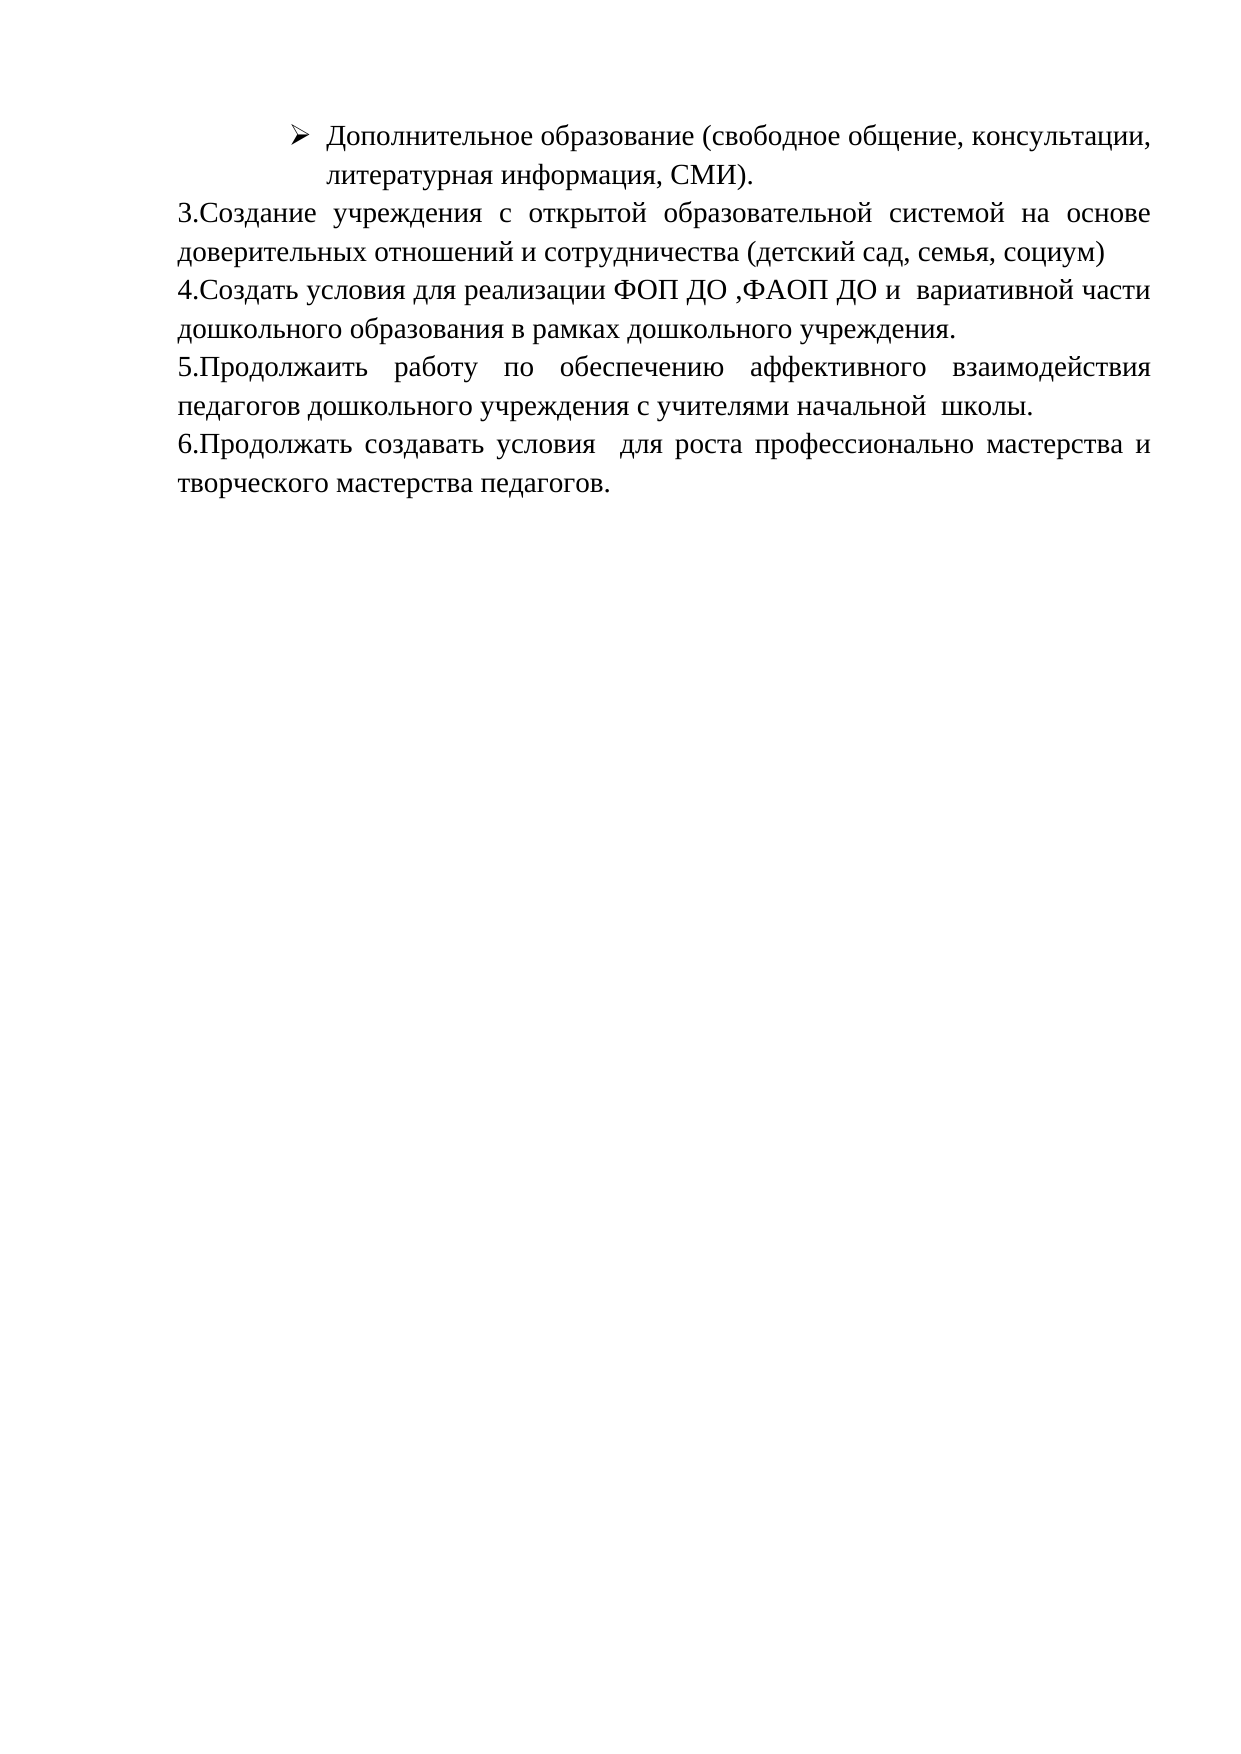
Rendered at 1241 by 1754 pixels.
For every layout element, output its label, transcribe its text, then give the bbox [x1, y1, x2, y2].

text 6.Продолжать создавать условия для роста профессионально мастерства и творческого мастерства педагогов. [177, 427, 1152, 499]
text 3.Создание учреждения с открытой образовательной системой на основе доверительных отношений и сотрудничества (детский сад, семья, социум) [177, 195, 1152, 267]
list Дополнительное образование (свободное общение, консультации, литературная информация, СМИ). [288, 118, 1152, 190]
text 5.Продолжаить работу по обеспечению аффективного взаимодействия педагогов дошкольного учреждения с учителями начальной школы. [177, 349, 1152, 422]
text 4.Создать условия для реализации ФОП ДО ,ФАОП ДО и вариативной части дошкольного образования в рамках дошкольного учреждения. [177, 272, 1152, 344]
